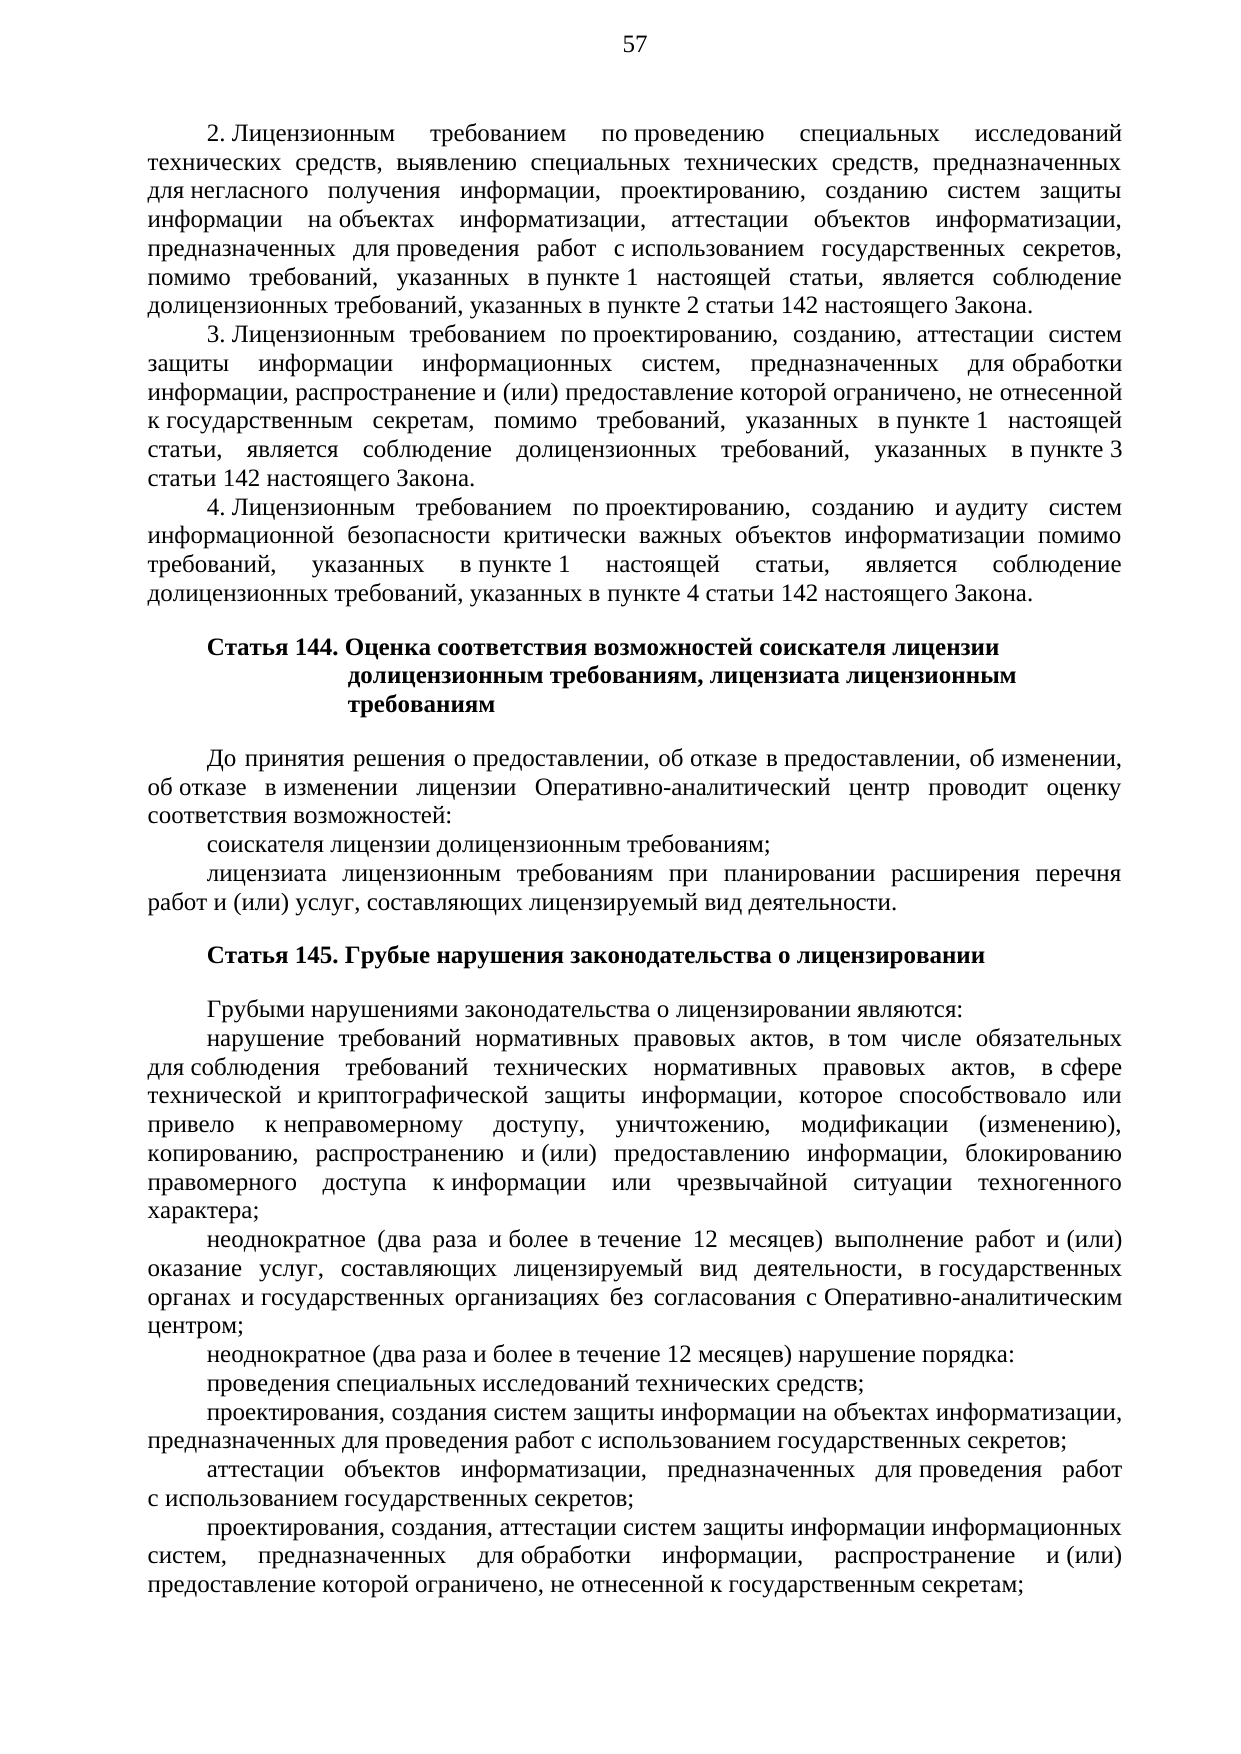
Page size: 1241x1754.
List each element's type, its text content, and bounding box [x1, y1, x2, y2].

text неоднократное (два раза и более в течение 12 месяцев) нарушение порядка: [147, 1339, 1122, 1368]
text аттестации объектов информатизации, предназначенных для проведения работ с использованием государственных секретов; [147, 1454, 1122, 1512]
text соискателя лицензии долицензионным требованиям; [147, 829, 1122, 858]
text 2. Лицензионным требованием по проведению специальных исследований технических средств, выявлению специальных технических средств, предназначенных для негласного получения информации, проектированию, созданию систем защиты информации на объектах информатизации, аттестации объектов информатизации, предназначенных для проведения работ с использованием государственных секретов, помимо требований, указанных в пункте 1 настоящей статьи, является соблюдение долицензионных требований, указанных в пункте 2 статьи 142 настоящего Закона. [147, 118, 1122, 319]
text 3. Лицензионным требованием по проектированию, созданию, аттестации систем защиты информации информационных систем, предназначенных для обработки информации, распространение и (или) предоставление которой ограничено, не отнесенной к государственным секретам, помимо требований, указанных в пункте 1 настоящей статьи, является соблюдение долицензионных требований, указанных в пункте 3 статьи 142 настоящего Закона. [147, 319, 1122, 492]
text нарушение требований нормативных правовых актов, в том числе обязательных для соблюдения требований технических нормативных правовых актов, в сфере технической и криптографической защиты информации, которое способствовало или привело к неправомерному доступу, уничтожению, модификации (изменению), копированию, распространению и (или) предоставлению информации, блокированию правомерного доступа к информации или чрезвычайной ситуации техногенного характера; [147, 1023, 1122, 1224]
text неоднократное (два раза и более в течение 12 месяцев) выполнение работ и (или) оказание услуг, составляющих лицензируемый вид деятельности, в государственных органах и государственных организациях без согласования с Оперативно-аналитическим центром; [147, 1224, 1122, 1339]
text Статья 145. Грубые нарушения законодательства о лицензировании [207, 941, 1122, 969]
text лицензиата лицензионным требованиям при планировании расширения перечня работ и (или) услуг, составляющих лицензируемый вид деятельности. [147, 858, 1122, 916]
text Грубыми нарушениями законодательства о лицензировании являются: [147, 994, 1122, 1023]
text 4. Лицензионным требованием по проектированию, созданию и аудиту систем информационной безопасности критически важных объектов информатизации помимо требований, указанных в пункте 1 настоящей статьи, является соблюдение долицензионных требований, указанных в пункте 4 статьи 142 настоящего Закона. [147, 492, 1122, 607]
text проектирования, создания, аттестации систем защиты информации информационных систем, предназначенных для обработки информации, распространение и (или) предоставление которой ограничено, не отнесенной к государственным секретам; [147, 1512, 1122, 1598]
text проектирования, создания систем защиты информации на объектах информатизации, предназначенных для проведения работ с использованием государственных секретов; [147, 1397, 1122, 1454]
text Статья 144. Оценка соответствия возможностей соискателя лицензии долицензионным требованиям, лицензиата лицензионным требованиям [207, 632, 1122, 718]
text проведения специальных исследований технических средств; [147, 1368, 1122, 1397]
text До принятия решения о предоставлении, об отказе в предоставлении, об изменении, об отказе в изменении лицензии Оперативно-аналитический центр проводит оценку соответствия возможностей: [147, 743, 1122, 829]
